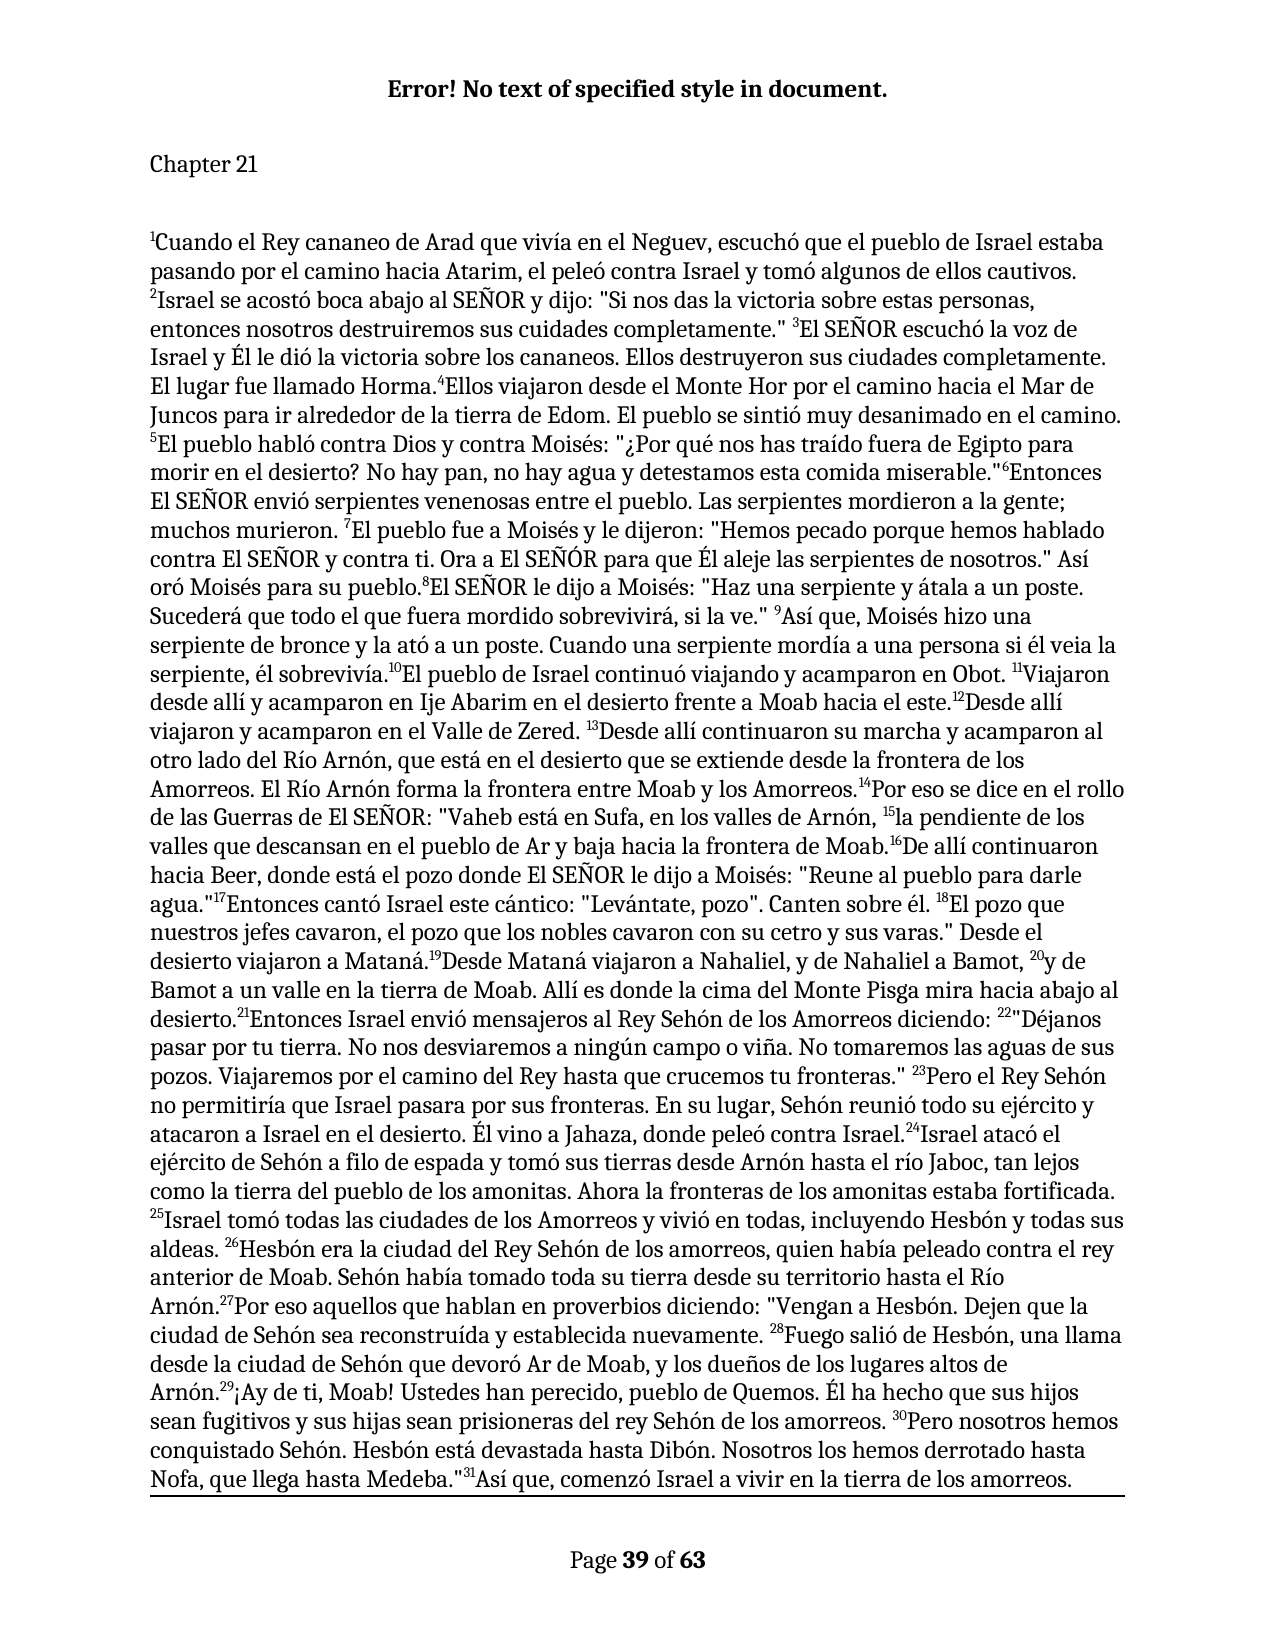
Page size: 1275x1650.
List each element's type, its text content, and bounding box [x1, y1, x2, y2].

text Chapter 21 [150, 150, 1125, 207]
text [150, 228, 1125, 1495]
